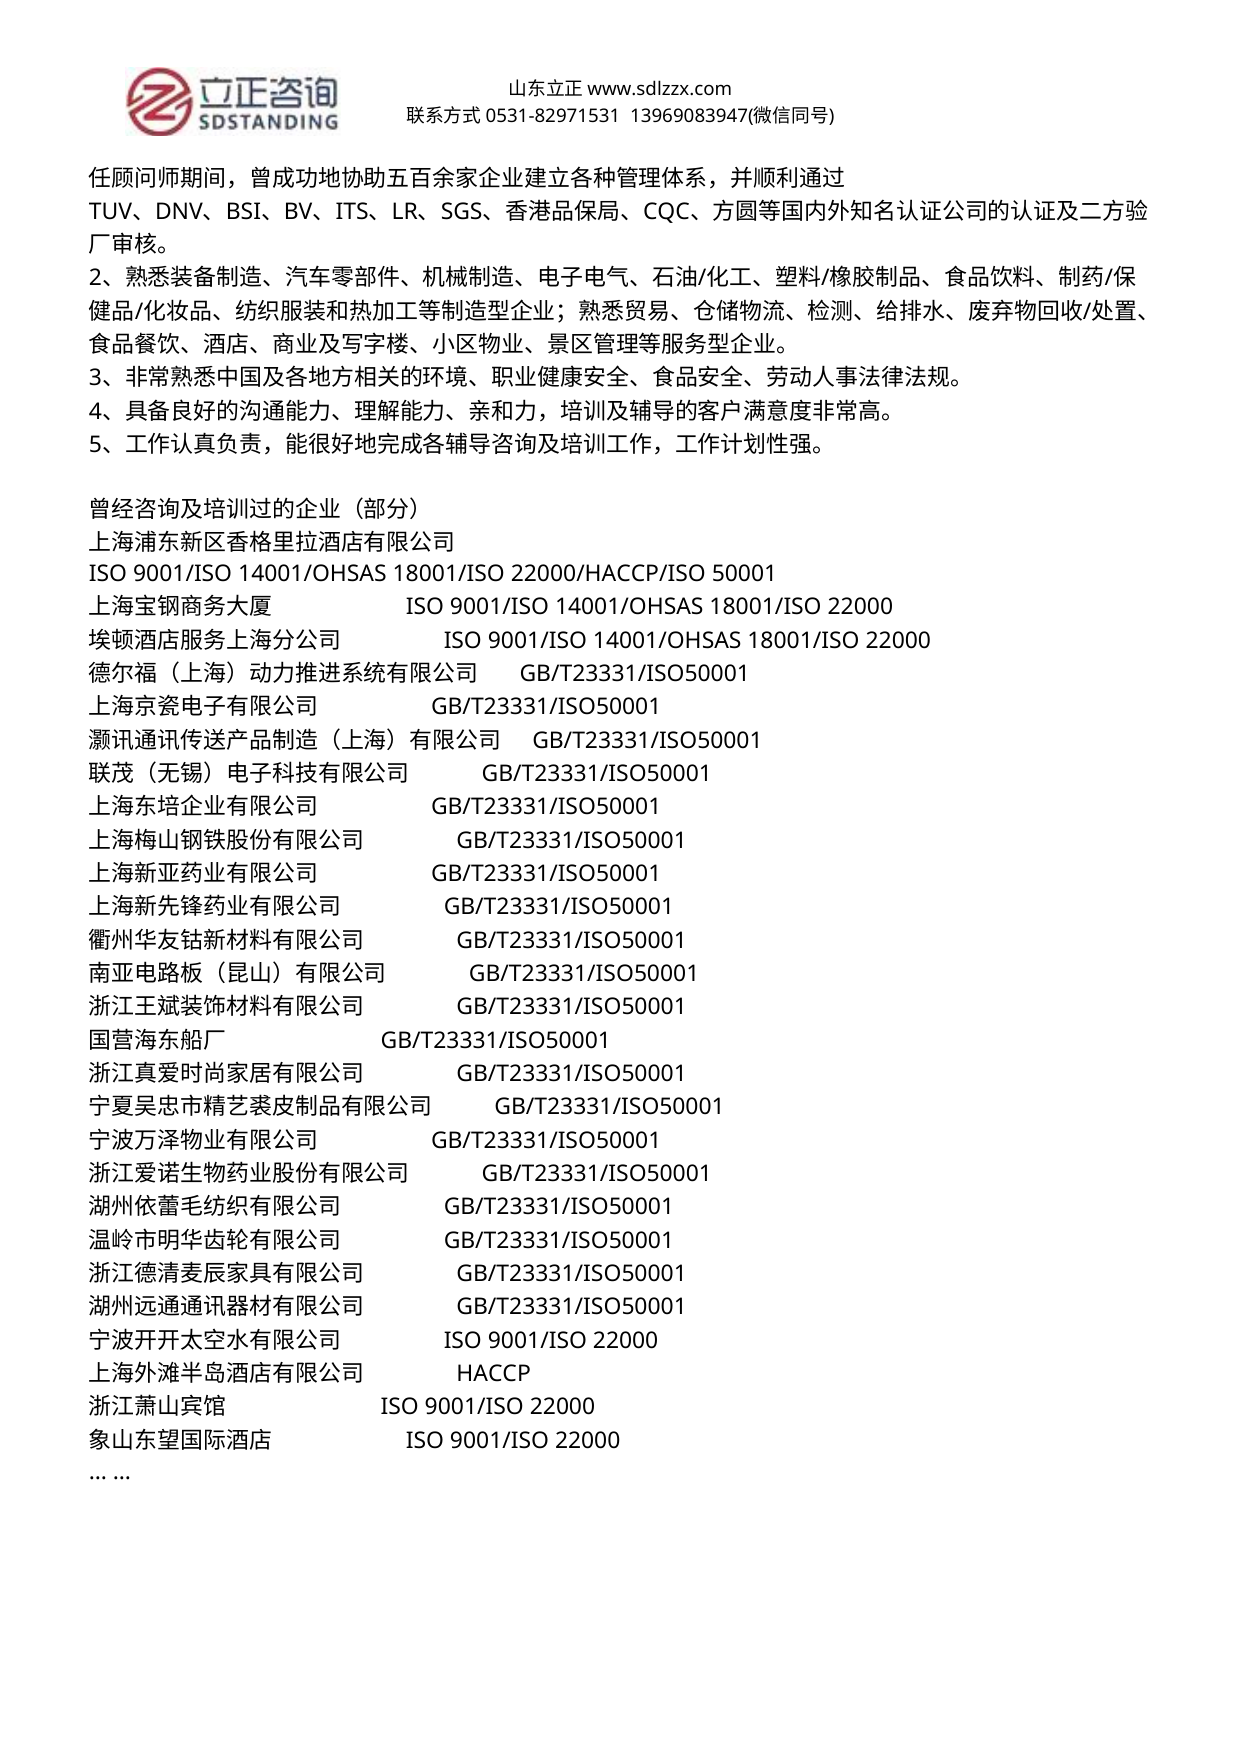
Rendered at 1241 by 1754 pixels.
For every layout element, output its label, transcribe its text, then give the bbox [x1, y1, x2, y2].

text 埃顿酒店服务上海分公司 ISO 9001/ISO 14001/OHSAS 18001/ISO 22000 [89, 621, 1152, 655]
text 上海外滩半岛酒店有限公司 HACCP [89, 1355, 1152, 1388]
text 任顾问师期间，曾成功地协助五百余家企业建立各种管理体系，并顺利通过TUV、DNV、BSI、BV、ITS、LR、SGS、香港品保局、CQC、方圆等国内外知名认证公司的认证及二方验厂审核。 [89, 159, 1152, 259]
text 象山东望国际酒店 ISO 9001/ISO 22000 [89, 1421, 1152, 1455]
text 5、工作认真负责，能很好地完成各辅导咨询及培训工作，工作计划性强。 [89, 426, 1152, 459]
picture [125, 67, 341, 136]
text 曾经咨询及培训过的企业（部分） [89, 490, 1152, 524]
text 浙江真爱时尚家居有限公司 GB/T23331/ISO50001 [89, 1055, 1152, 1088]
text 浙江王斌装饰材料有限公司 GB/T23331/ISO50001 [89, 988, 1152, 1021]
text 湖州依蕾毛纺织有限公司 GB/T23331/ISO50001 [89, 1188, 1152, 1221]
text 4、具备良好的沟通能力、理解能力、亲和力，培训及辅导的客户满意度非常高。 [89, 392, 1152, 426]
text ISO 9001/ISO 14001/OHSAS 18001/ISO 22000/HACCP/ISO 50001 [89, 557, 1152, 588]
text 浙江爱诺生物药业股份有限公司 GB/T23331/ISO50001 [89, 1155, 1152, 1188]
text 联茂（无锡）电子科技有限公司 GB/T23331/ISO50001 [89, 755, 1152, 788]
text 温岭市明华齿轮有限公司 GB/T23331/ISO50001 [89, 1221, 1152, 1255]
text 宁夏吴忠市精艺裘皮制品有限公司 GB/T23331/ISO50001 [89, 1088, 1152, 1121]
text 上海梅山钢铁股份有限公司 GB/T23331/ISO50001 [89, 821, 1152, 855]
text 上海新先锋药业有限公司 GB/T23331/ISO50001 [89, 888, 1152, 921]
text 上海浦东新区香格里拉酒店有限公司 [89, 524, 1152, 557]
text … … [89, 1455, 1152, 1486]
text 3、非常熟悉中国及各地方相关的环境、职业健康安全、食品安全、劳动人事法律法规。 [89, 359, 1152, 392]
text 南亚电路板（昆山）有限公司 GB/T23331/ISO50001 [89, 955, 1152, 988]
text 2、熟悉装备制造、汽车零部件、机械制造、电子电气、石油/化工、塑料/橡胶制品、食品饮料、制药/保健品/化妆品、纺织服装和热加工等制造型企业；熟悉贸易、仓储物流、检测、给排水、废弃物回收/处置、食品餐饮、酒店、商业及写字楼、小区物业、景区管理等服务型企业。 [89, 259, 1152, 359]
text 国营海东船厂 GB/T23331/ISO50001 [89, 1021, 1152, 1055]
text 灏讯通讯传送产品制造（上海）有限公司 GB/T23331/ISO50001 [89, 721, 1152, 755]
text 衢州华友钴新材料有限公司 GB/T23331/ISO50001 [89, 921, 1152, 955]
text 上海京瓷电子有限公司 GB/T23331/ISO50001 [89, 688, 1152, 721]
text 浙江德清麦辰家具有限公司 GB/T23331/ISO50001 [89, 1255, 1152, 1288]
text 上海宝钢商务大厦 ISO 9001/ISO 14001/OHSAS 18001/ISO 22000 [89, 588, 1152, 621]
text 浙江萧山宾馆 ISO 9001/ISO 22000 [89, 1388, 1152, 1421]
text 宁波开开太空水有限公司 ISO 9001/ISO 22000 [89, 1321, 1152, 1355]
text 湖州远通通讯器材有限公司 GB/T23331/ISO50001 [89, 1288, 1152, 1321]
text 上海东培企业有限公司 GB/T23331/ISO50001 [89, 788, 1152, 821]
text 上海新亚药业有限公司 GB/T23331/ISO50001 [89, 855, 1152, 888]
text 德尔福（上海）动力推进系统有限公司 GB/T23331/ISO50001 [89, 655, 1152, 688]
text 宁波万泽物业有限公司 GB/T23331/ISO50001 [89, 1121, 1152, 1155]
